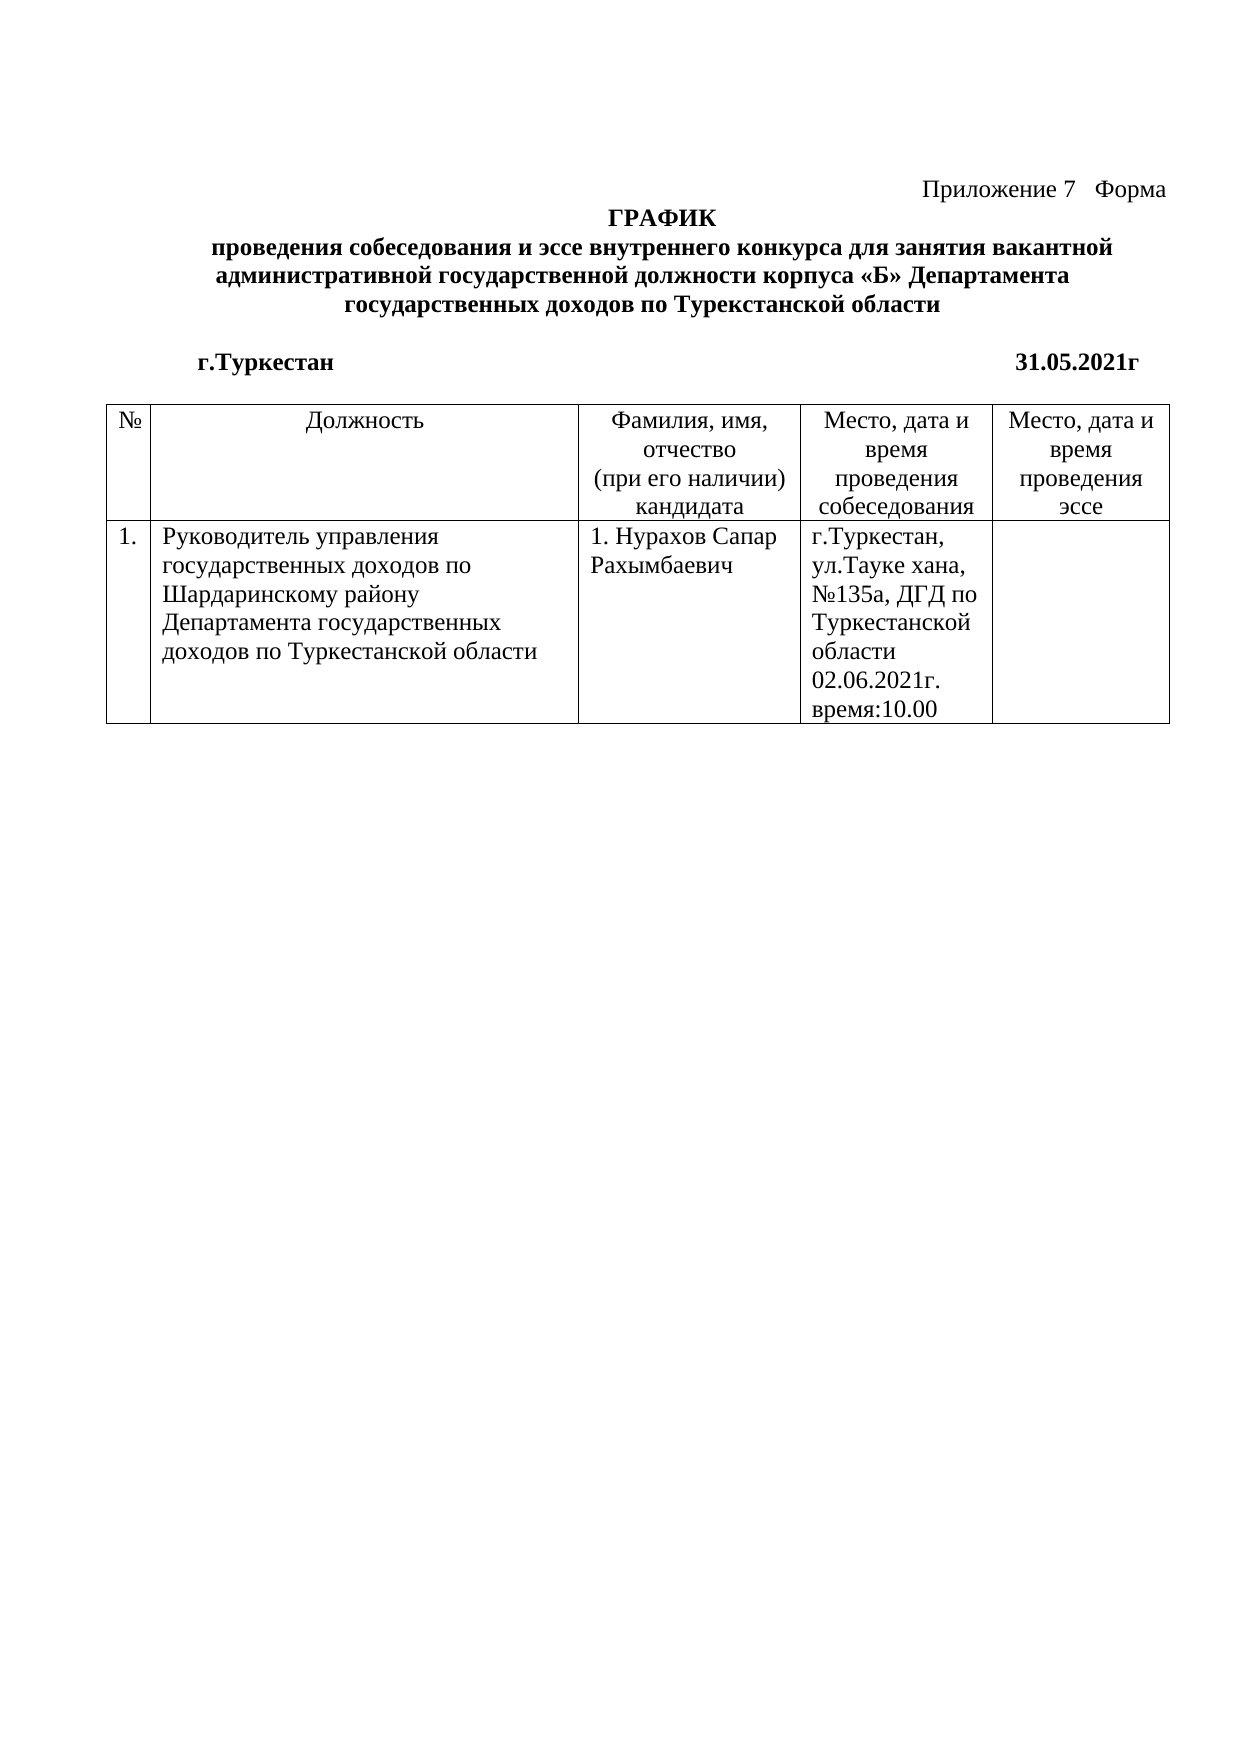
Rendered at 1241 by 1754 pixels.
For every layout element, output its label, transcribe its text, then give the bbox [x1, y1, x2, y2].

table_header Фамилия, имя, отчество (при его наличии) кандидата [579, 405, 800, 520]
table_cell [993, 521, 1169, 722]
text г.Туркестан 31.05.2021г [118, 347, 1167, 375]
table_cell 1. [107, 521, 150, 722]
table_header № [107, 405, 150, 520]
text ГРАФИК [118, 203, 1167, 232]
text проведения собеседования и эссе внутреннего конкурса для занятия вакантной административной государственной должности корпуса «Б» Департамента государственных доходов по Турекстанской области [118, 232, 1167, 318]
table_header Место, дата и время проведения собеседования [801, 405, 992, 520]
table_cell 1. Нурахов Сапар Рахымбаевич [579, 521, 800, 722]
table_cell Руководитель управления государственных доходов по Шардаринскому району Департамента государственных доходов по Туркестанской области [151, 521, 578, 722]
text Приложение 7 Форма [709, 174, 1167, 203]
table_cell г.Туркестан, ул.Тауке хана, №135а, ДГД по Туркестанской области 02.06.2021г. время:10.00 [801, 521, 992, 722]
table_header Должность [151, 405, 578, 520]
table_header Место, дата и время проведения эссе [993, 405, 1169, 520]
